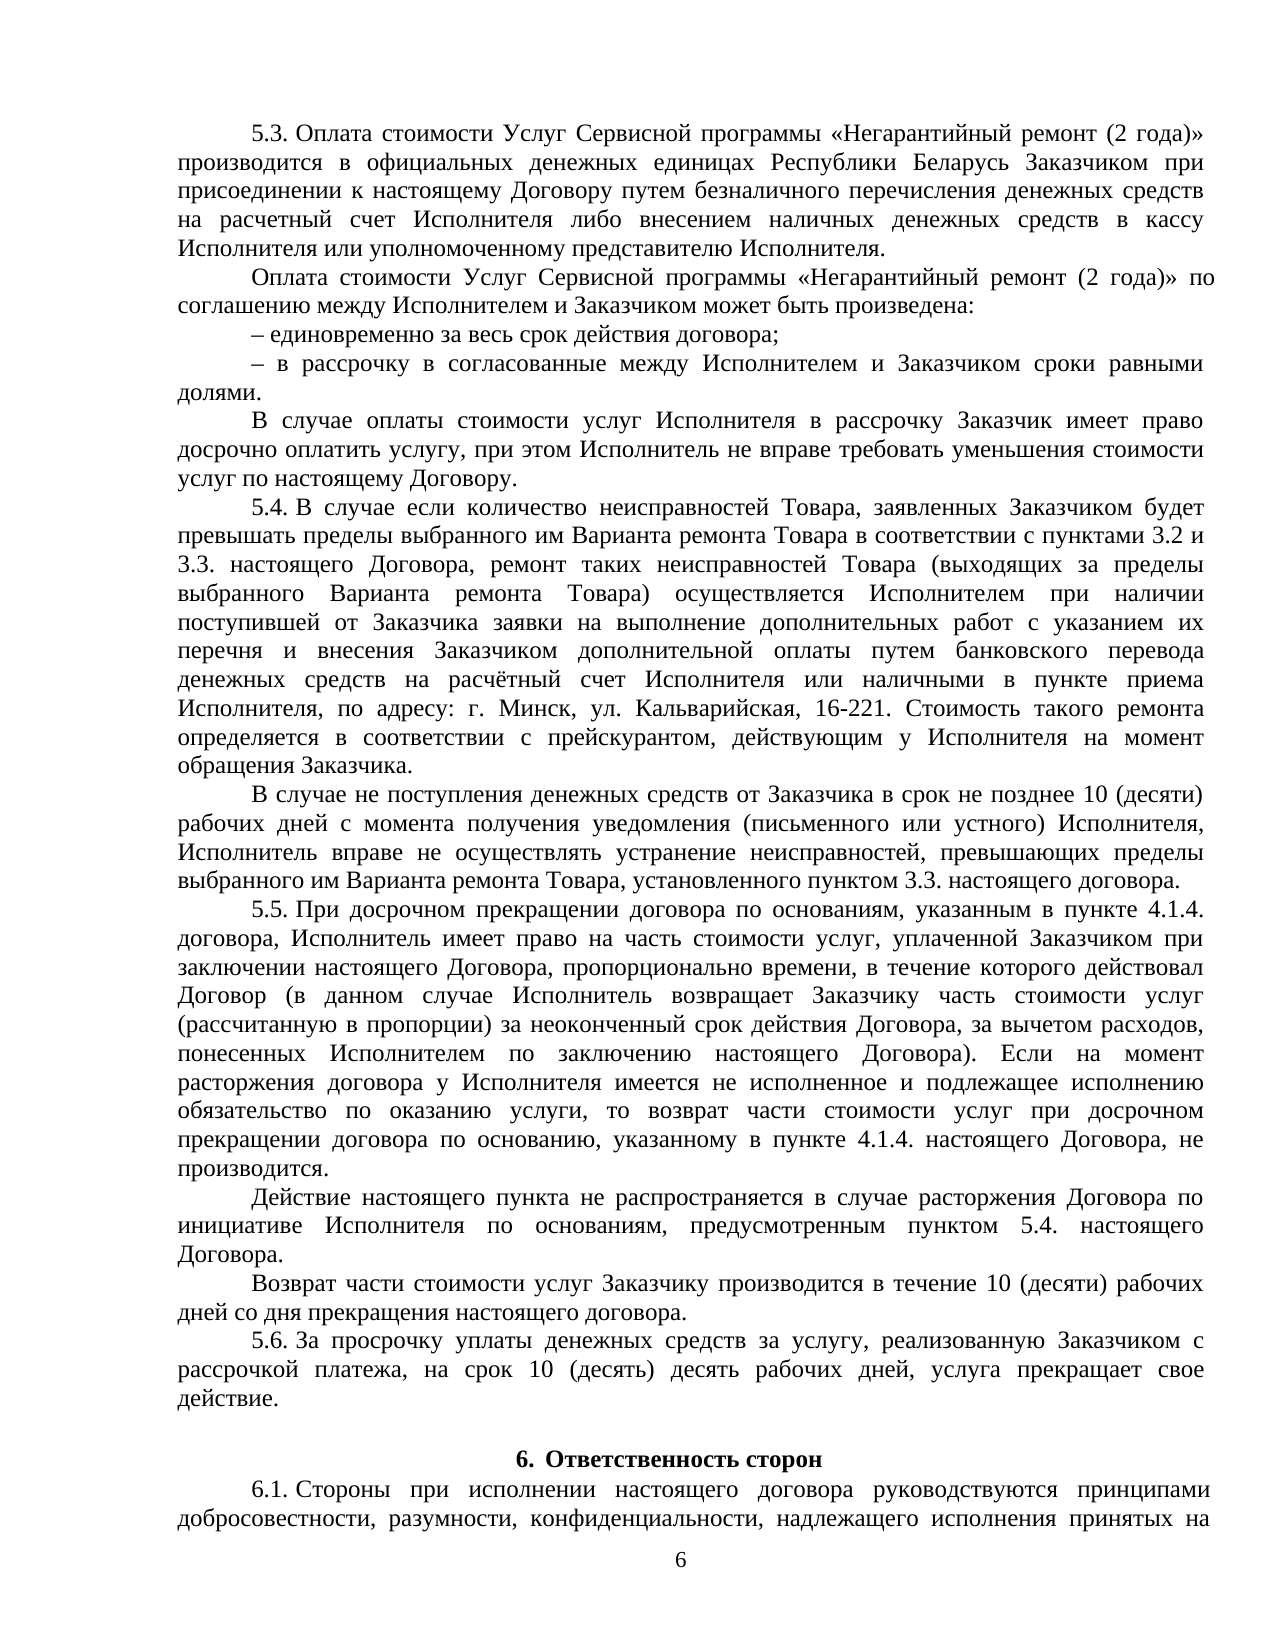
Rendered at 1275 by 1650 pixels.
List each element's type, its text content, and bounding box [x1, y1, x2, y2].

list В случае если количество неисправностей Товара, заявленных Заказчиком будет превышать пределы выбранного им Варианта ремонта Товара в соответствии с пунктами 3.2 и 3.3. настоящего Договора, ремонт таких неисправностей Товара (выходящих за пределы выбранного Варианта ремонта Товара) осуществляется Исполнителем при наличии поступившей от Заказчика заявки на выполнение дополнительных работ с указанием их перечня и внесения Заказчиком дополнительной оплаты путем банковского перевода денежных средств на расчётный счет Исполнителя или наличными в пункте приема Исполнителя, по адресу: г. Минск, ул. Кальварийская, 16-221. Стоимость такого ремонта определяется в соответствии с прейскурантом, действующим у Исполнителя на момент обращения Заказчика. [177, 492, 1205, 779]
text Возврат части стоимости услуг Заказчику производится в течение 10 (десяти) рабочих дней со дня прекращения настоящего договора. [177, 1268, 1205, 1326]
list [177, 1474, 1211, 1531]
list При досрочном прекращении договора по основаниям, указанным в пункте 4.1.4. договора, Исполнитель имеет право на часть стоимости услуг, уплаченной Заказчиком при заключении настоящего Договора, пропорционально времени, в течение которого действовал Договор (в данном случае Исполнитель возвращает Заказчику часть стоимости услуг (рассчитанную в пропорции) за неоконченный срок действия Договора, за вычетом расходов, понесенных Исполнителем по заключению настоящего Договора). Если на момент расторжения договора у Исполнителя имеется не исполненное и подлежащее исполнению обязательство по оказанию услуги, то возврат части стоимости услуг при досрочном прекращении договора по основанию, указанному в пункте 4.1.4. настоящего Договора, не производится. [177, 894, 1205, 1182]
text В случае не поступления денежных средств от Заказчика в срок не позднее 10 (десяти) рабочих дней с момента получения уведомления (письменного или устного) Исполнителя, Исполнитель вправе не осуществлять устранение неисправностей, превышающих пределы выбранного им Варианта ремонта Товара, установленного пунктом 3.3. настоящего договора. [177, 779, 1205, 894]
list За просрочку уплаты денежных средств за услугу, реализованную Заказчиком с рассрочкой платежа, на срок 10 (десять) десять рабочих дней, услуга прекращает свое действие. [177, 1326, 1205, 1412]
text Действие настоящего пункта не распространяется в случае расторжения Договора по инициативе Исполнителя по основаниям, предусмотренным пунктом 5.4. настоящего Договора. [177, 1182, 1205, 1268]
text Оплата стоимости Услуг Сервисной программы «Негарантийный ремонт (2 года)» по соглашению между Исполнителем и Заказчиком может быть произведена: [177, 262, 1216, 319]
list Оплата стоимости Услуг Сервисной программы «Негарантийный ремонт (2 года)» производится в официальных денежных единицах Республики Беларусь Заказчиком при присоединении к настоящему Договору путем безналичного перечисления денежных средств на расчетный счет Исполнителя либо внесением наличных денежных средств в кассу Исполнителя или уполномоченному представителю Исполнителя. [177, 118, 1205, 262]
text – в рассрочку в согласованные между Исполнителем и Заказчиком сроки равными долями. [177, 348, 1205, 406]
subtitle Ответственность сторон [516, 1441, 1216, 1474]
text В случае оплаты стоимости услуг Исполнителя в рассрочку Заказчик имеет право досрочно оплатить услугу, при этом Исполнитель не вправе требовать уменьшения стоимости услуг по настоящему Договору. [177, 406, 1205, 492]
text – единовременно за весь срок действия договора; [177, 319, 1216, 348]
